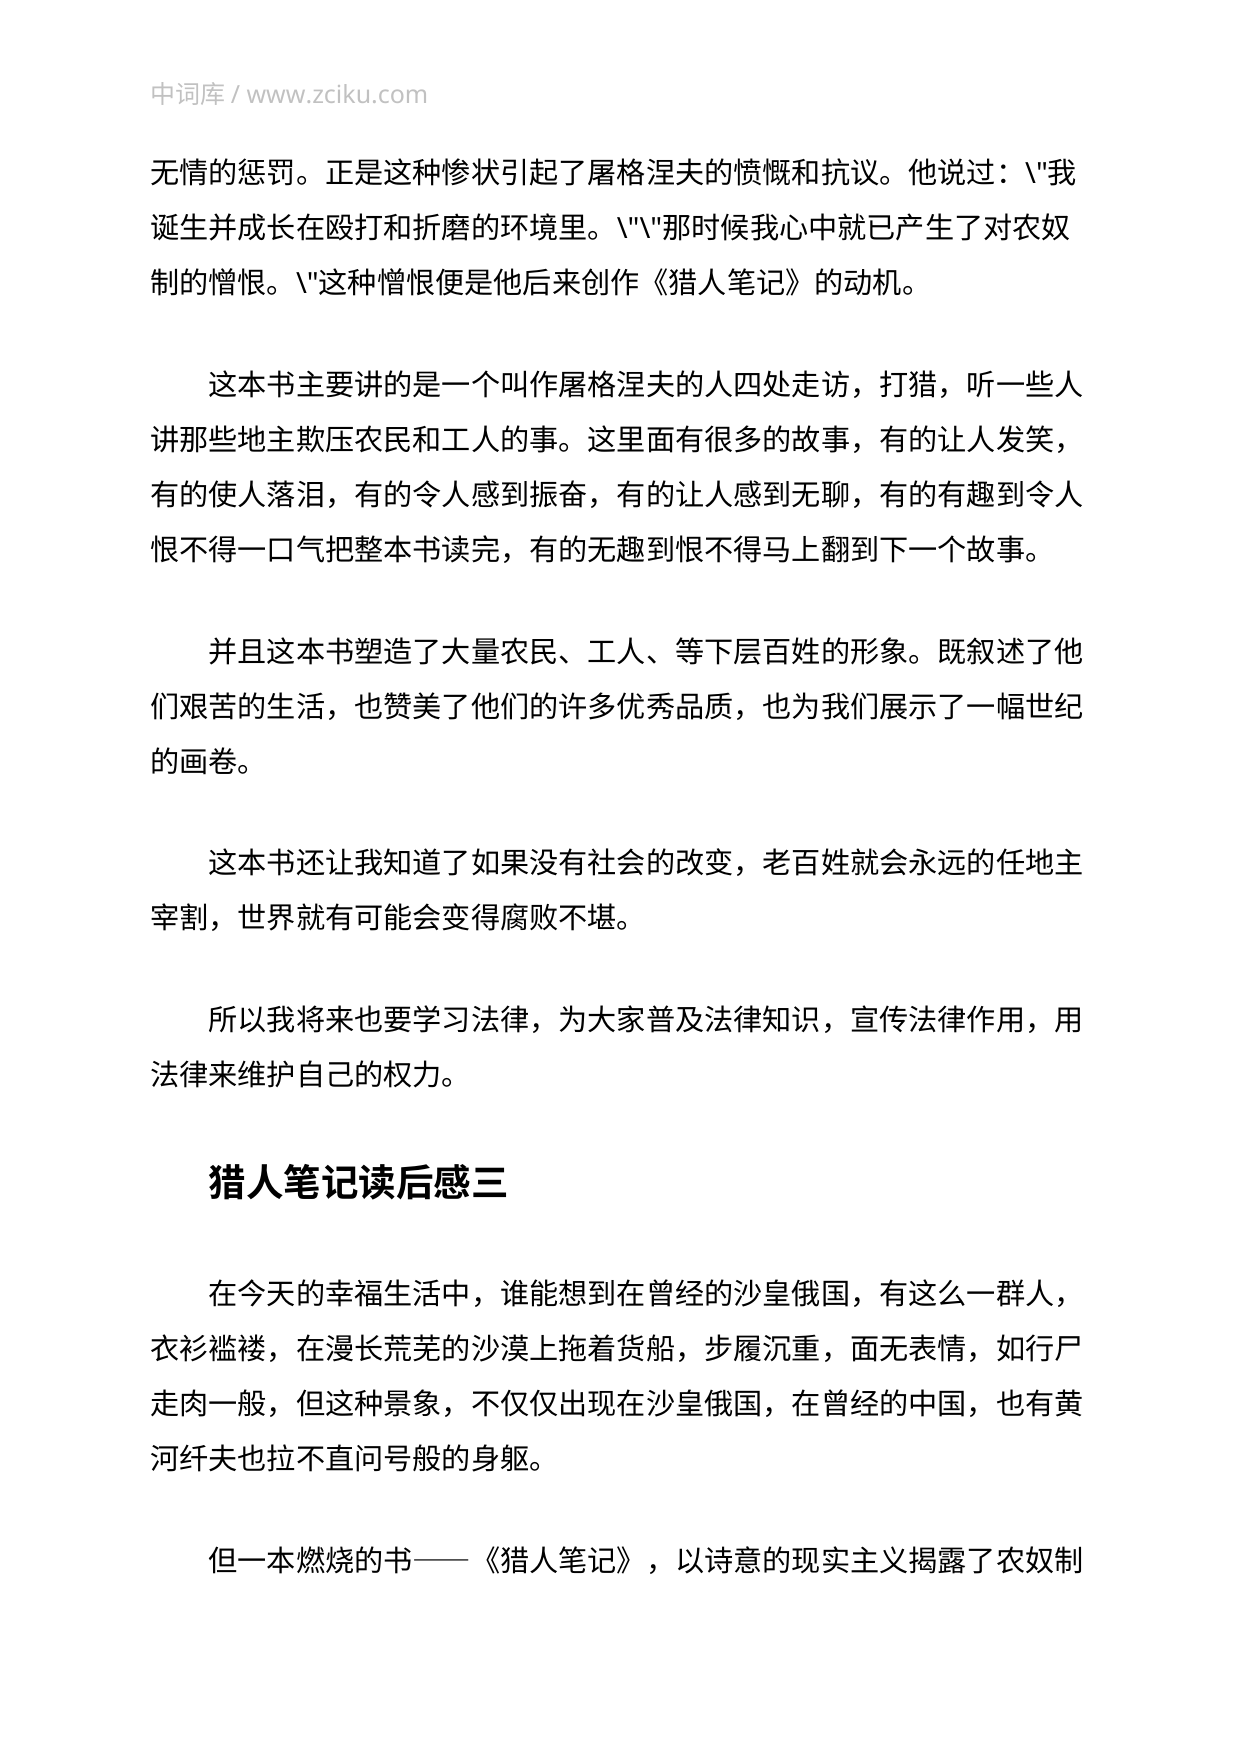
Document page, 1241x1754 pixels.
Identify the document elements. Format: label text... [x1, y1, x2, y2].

text 并且这本书塑造了大量农民、工人、等下层百姓的形象。既叙述了他们艰苦的生活，也赞美了他们的许多优秀品质，也为我们展示了一幅世纪的画卷。 [150, 628, 1090, 781]
text 这本书还让我知道了如果没有社会的改变，老百姓就会永远的任地主宰割，世界就有可能会变得腐败不堪。 [150, 840, 1090, 937]
text 在今天的幸福生活中，谁能想到在曾经的沙皇俄国，有这么一群人，衣衫褴褛，在漫长荒芜的沙漠上拖着货船，步履沉重，面无表情，如行尸走肉一般，但这种景象，不仅仅出现在沙皇俄国，在曾经的中国，也有黄河纤夫也拉不直问号般的身躯。 [150, 1271, 1090, 1478]
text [150, 150, 1090, 302]
text 所以我将来也要学习法律，为大家普及法律知识，宣传法律作用，用法律来维护自己的权力。 [150, 997, 1090, 1094]
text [150, 1537, 1090, 1579]
text 这本书主要讲的是一个叫作屠格涅夫的人四处走访，打猎，听一些人讲那些地主欺压农民和工人的事。这里面有很多的故事，有的让人发笑，有的使人落泪，有的令人感到振奋，有的让人感到无聊，有的有趣到令人恨不得一口气把整本书读完，有的无趣到恨不得马上翻到下一个故事。 [150, 362, 1090, 569]
text 猎人笔记读后感三 [150, 1153, 1090, 1208]
